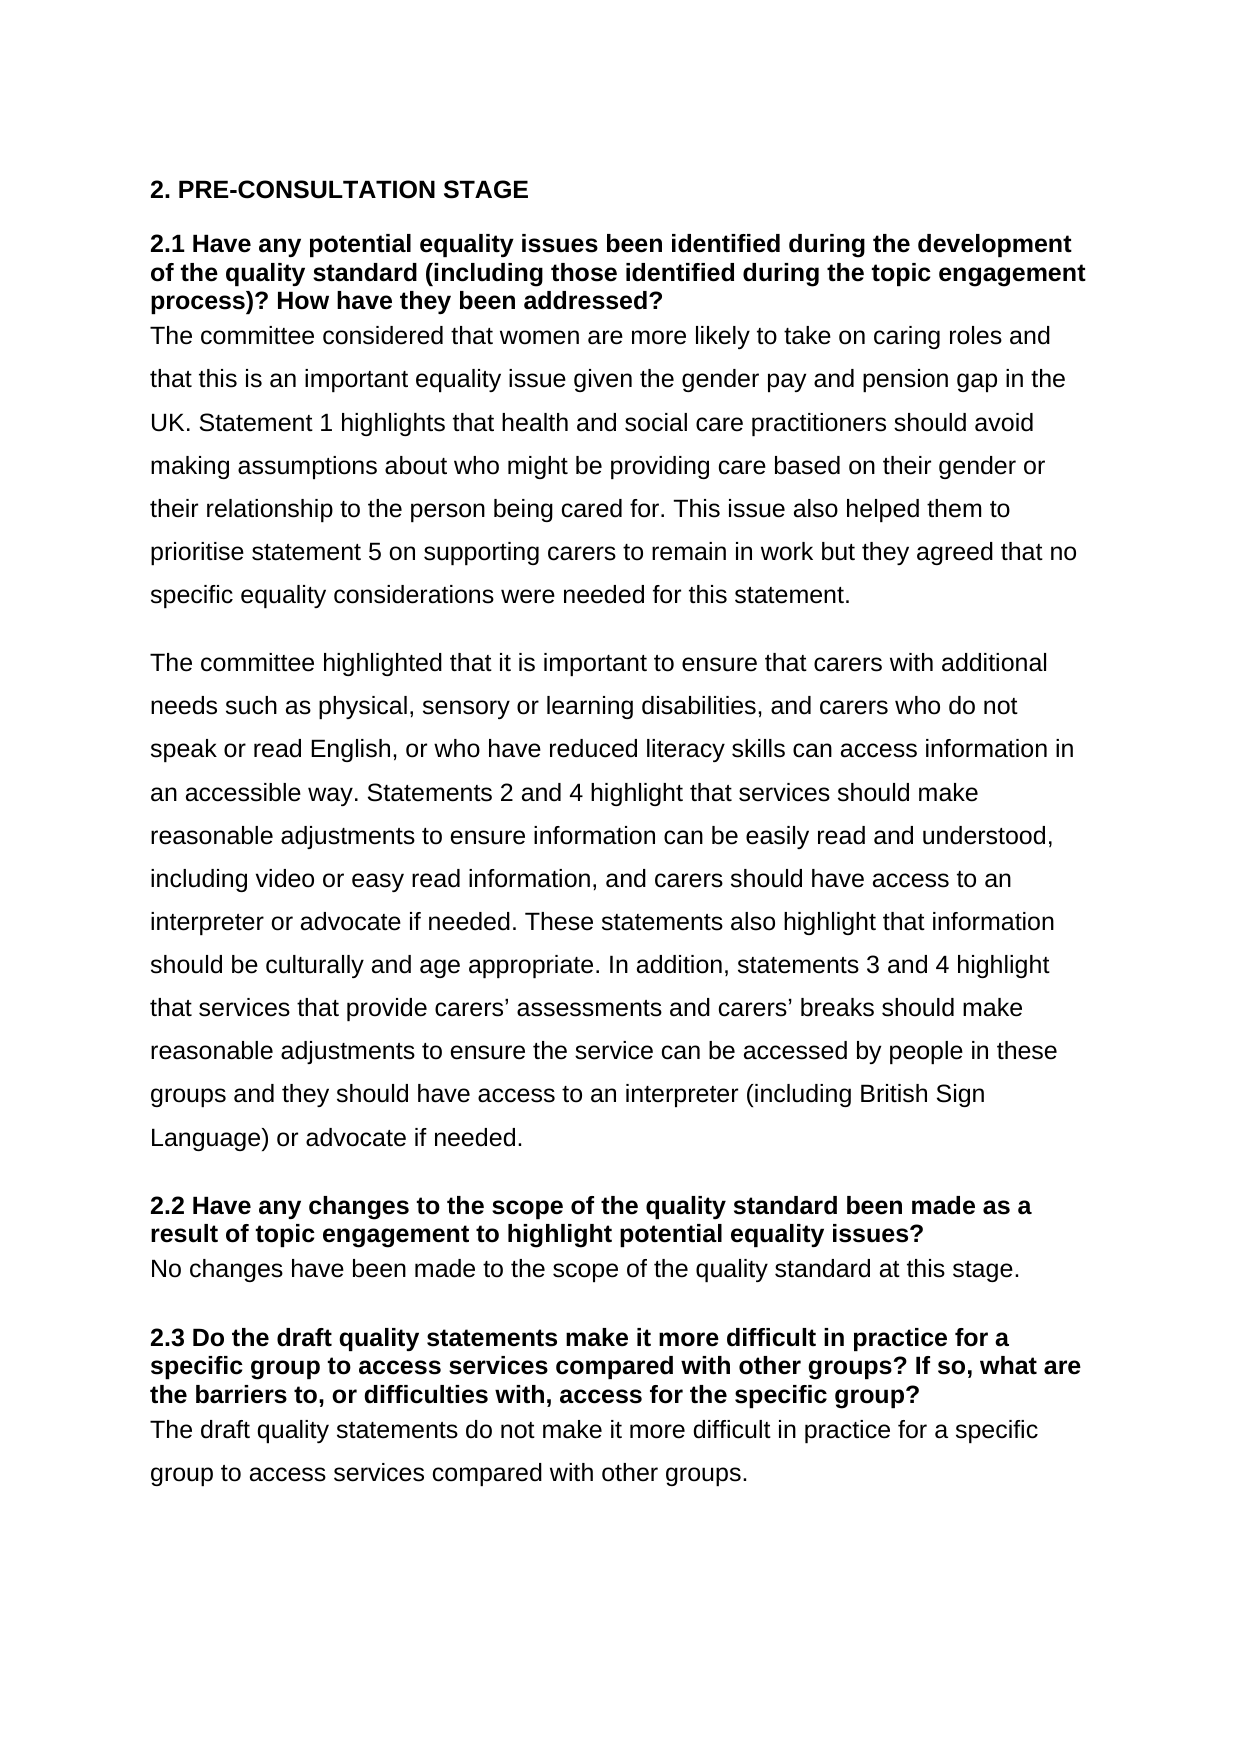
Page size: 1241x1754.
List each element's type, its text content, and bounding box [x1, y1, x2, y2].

text The committee considered that women are more likely to take on caring roles and that this is an important equality issue given the gender pay and pension gap in the UK. Statement 1 highlights that health and social care practitioners should avoid making assumptions about who might be providing care based on their gender or their relationship to the person being cared for. This issue also helped them to prioritise statement 5 on supporting carers to remain in work but they agreed that no specific equality considerations were needed for this statement. [150, 321, 1090, 609]
subtitle 2.3 Do the draft quality statements make it more difficult in practice for a specific group to access services compared with other groups? If so, what are the barriers to, or difficulties with, access for the specific group? [150, 1322, 1090, 1409]
text No changes have been made to the scope of the quality standard at this stage. [150, 1254, 1090, 1283]
subtitle 2.1 Have any potential equality issues been identified during the development of the quality standard (including those identified during the topic engagement process)? How have they been addressed? [150, 229, 1090, 315]
subtitle 2. PRE-CONSULTATION STAGE [150, 175, 1090, 204]
text The draft quality statements do not make it more difficult in practice for a specific group to access services compared with other groups. [150, 1415, 1090, 1487]
text The committee highlighted that it is important to ensure that carers with additional needs such as physical, sensory or learning disabilities, and carers who do not speak or read English, or who have reduced literacy skills can access information in an accessible way. Statements 2 and 4 highlight that services should make reasonable adjustments to ensure information can be easily read and understood, including video or easy read information, and carers should have access to an interpreter or advocate if needed. These statements also highlight that information should be culturally and age appropriate. In addition, statements 3 and 4 highlight that services that provide carers’ assessments and carers’ breaks should make reasonable adjustments to ensure the service can be accessed by people in these groups and they should have access to an interpreter (including British Sign Language) or advocate if needed. [150, 648, 1090, 1151]
subtitle 2.2 Have any changes to the scope of the quality standard been made as a result of topic engagement to highlight potential equality issues? [150, 1191, 1090, 1248]
